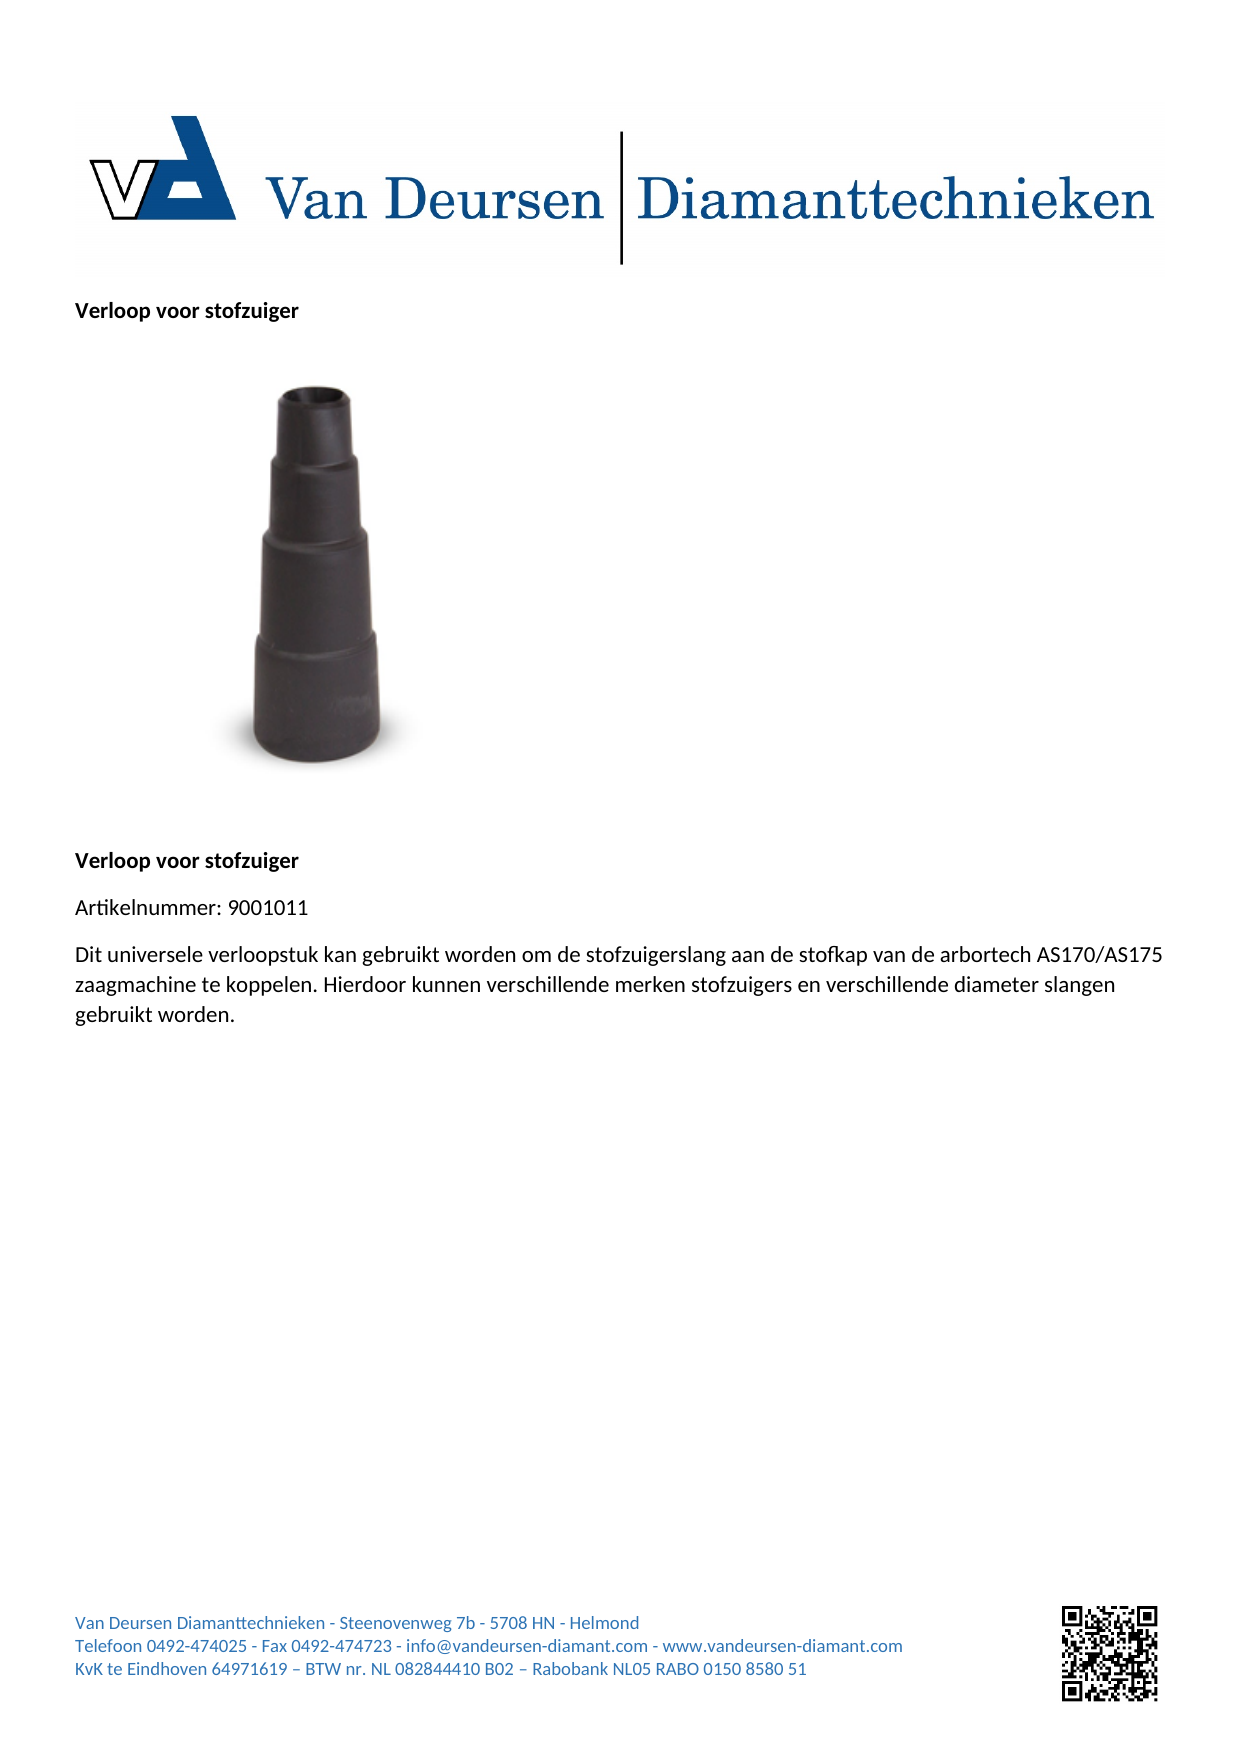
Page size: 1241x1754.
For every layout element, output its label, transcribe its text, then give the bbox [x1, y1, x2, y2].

text Dit universele verloopstuk kan gebruikt worden om de stofzuigerslang aan de stofkap van de arbortech AS170/AS175 zaagmachine te koppelen. Hierdoor kunnen verschillende merken stofzuigers en verschillende diameter slangen gebruikt worden. [75, 940, 1165, 1058]
picture [1059, 1603, 1160, 1704]
picture [75, 101, 1166, 277]
text Verloop voor stofzuiger [75, 296, 1165, 324]
text Artikelnummer: 9001011 [75, 893, 1165, 921]
text Verloop voor stofzuiger [75, 846, 1165, 874]
